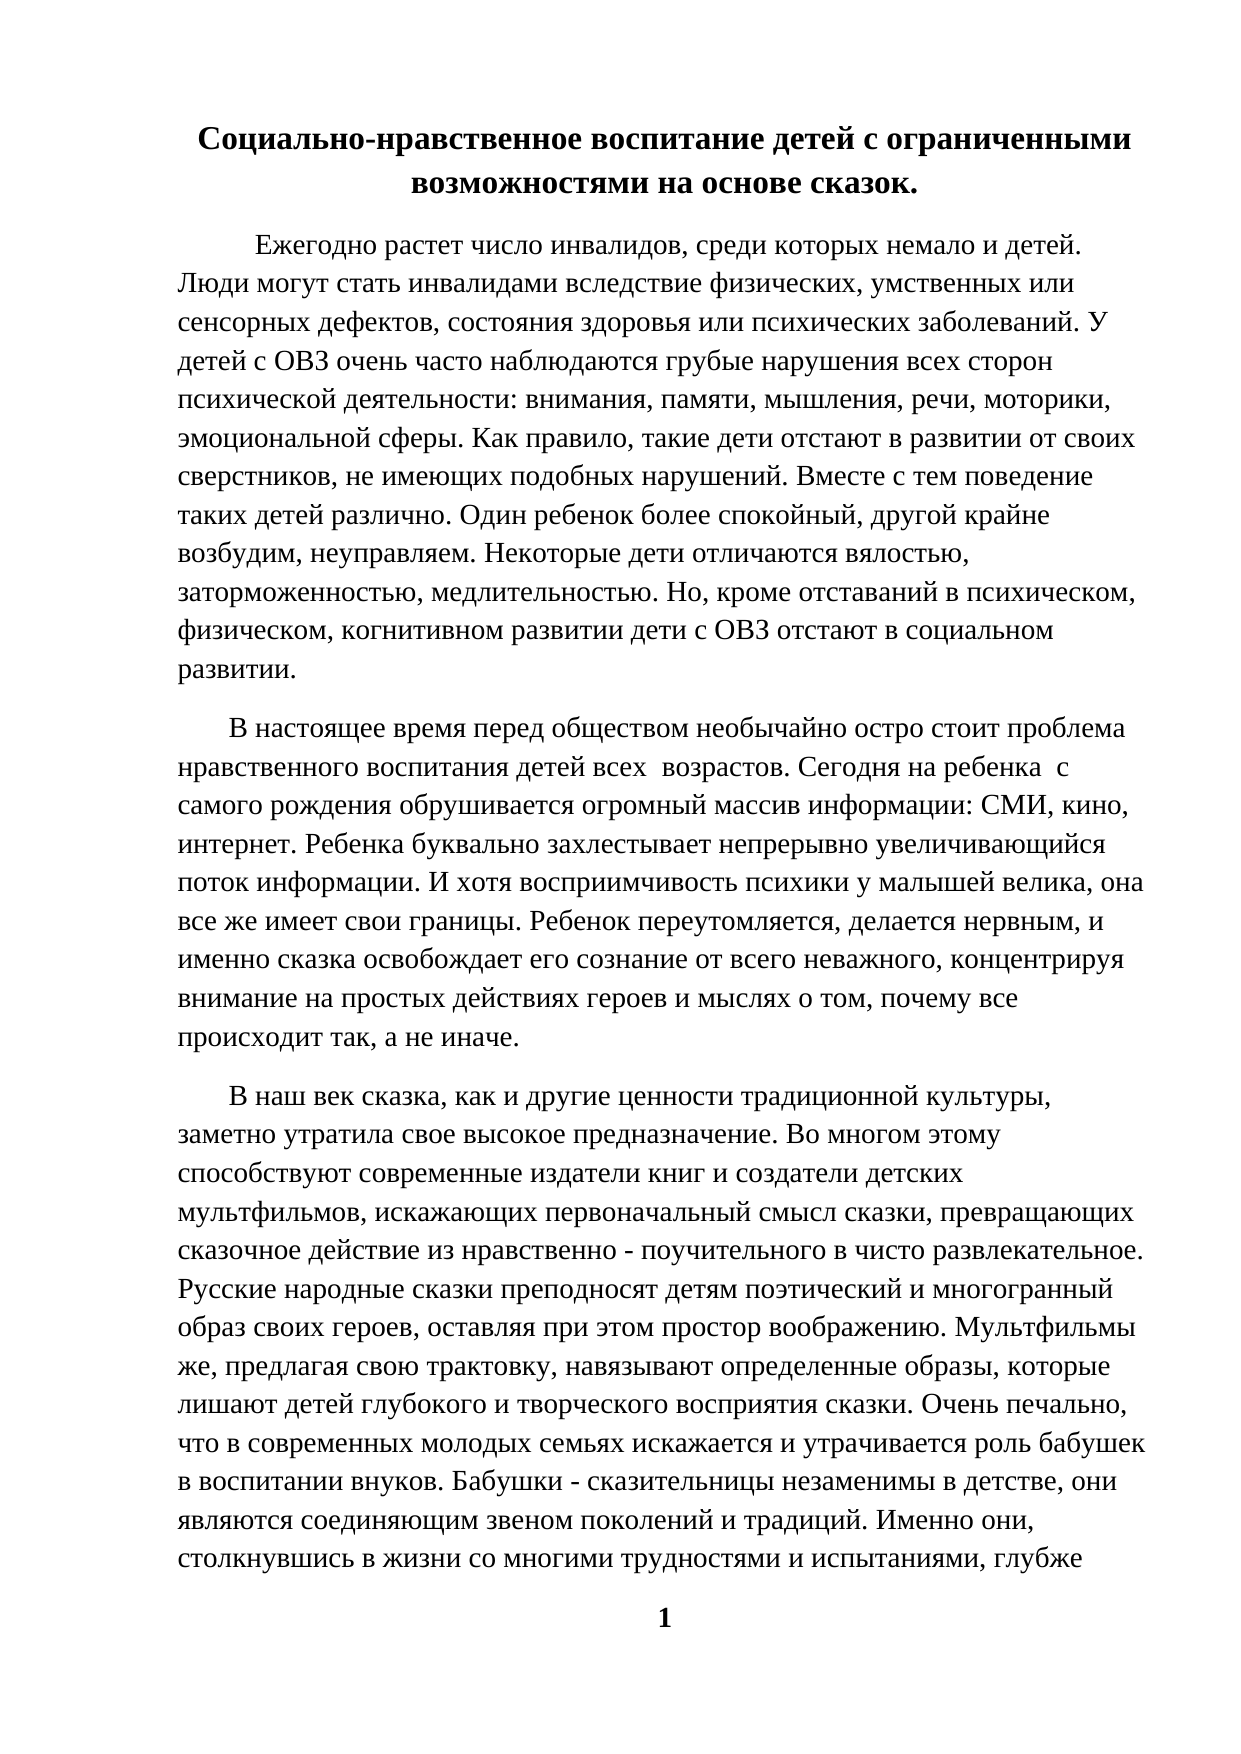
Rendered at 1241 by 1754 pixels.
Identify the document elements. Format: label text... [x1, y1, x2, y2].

text 1 [177, 1600, 1152, 1633]
text Социально-нравственное воспитание детей с ограниченными возможностями на основе сказок. [177, 118, 1152, 201]
text В настоящее время перед обществом необычайно остро стоит проблема нравственного воспитания детей всех возрастов. Сегодня на ребенка с самого рождения обрушивается огромный массив информации: СМИ, кино, интернет. Ребенка буквально захлестывает непрерывно увеличивающийся поток информации. И хотя восприимчивость психики у малышей велика, она все же имеет свои границы. Ребенок переутомляется, делается нервным, и именно сказка освобождает его сознание от всего неважного, концентрируя внимание на простых действиях героев и мыслях о том, почему все происходит так, а не иначе. [177, 710, 1152, 1052]
text В наш век сказка, как и другие ценности традиционной культуры, заметно утратила свое высокое предназначение. Во многом этому способствуют современные издатели книг и создатели детских мультфильмов, искажающих первоначальный смысл сказки, превращающих сказочное действие из нравственно - поучительного в чисто развлекательное. Русские народные сказки преподносят детям поэтический и многогранный образ своих героев, оставляя при этом простор воображению. Мультфильмы же, предлагая свою трактовку, навязывают определенные образы, которые лишают детей глубокого и творческого восприятия сказки. Очень печально, что в современных молодых семьях искажается и утрачивается роль бабушек в воспитании внуков. Бабушки - сказительницы незаменимы в детстве, они являются соединяющим звеном поколений и традиций. Именно они, столкнувшись в жизни со многими трудностями и испытаниями, глубже [177, 1078, 1152, 1574]
text Ежегодно растет число инвалидов, среди которых немало и детей. Люди могут стать инвалидами вследствие физических, умственных или сенсорных дефектов, состояния здоровья или психических заболеваний. У детей с ОВЗ очень часто наблюдаются грубые нарушения всех сторон психической деятельности: внимания, памяти, мышления, речи, моторики, эмоциональной сферы. Как правило, такие дети отстают в развитии от своих сверстников, не имеющих подобных нарушений. Вместе с тем поведение таких детей различно. Один ребенок более спокойный, другой крайне возбудим, неуправляем. Некоторые дети отличаются вялостью, заторможенностью, медлительностью. Но, кроме отставаний в психическом, физическом, когнитивном развитии дети с ОВЗ отстают в социальном развитии. [177, 227, 1152, 684]
